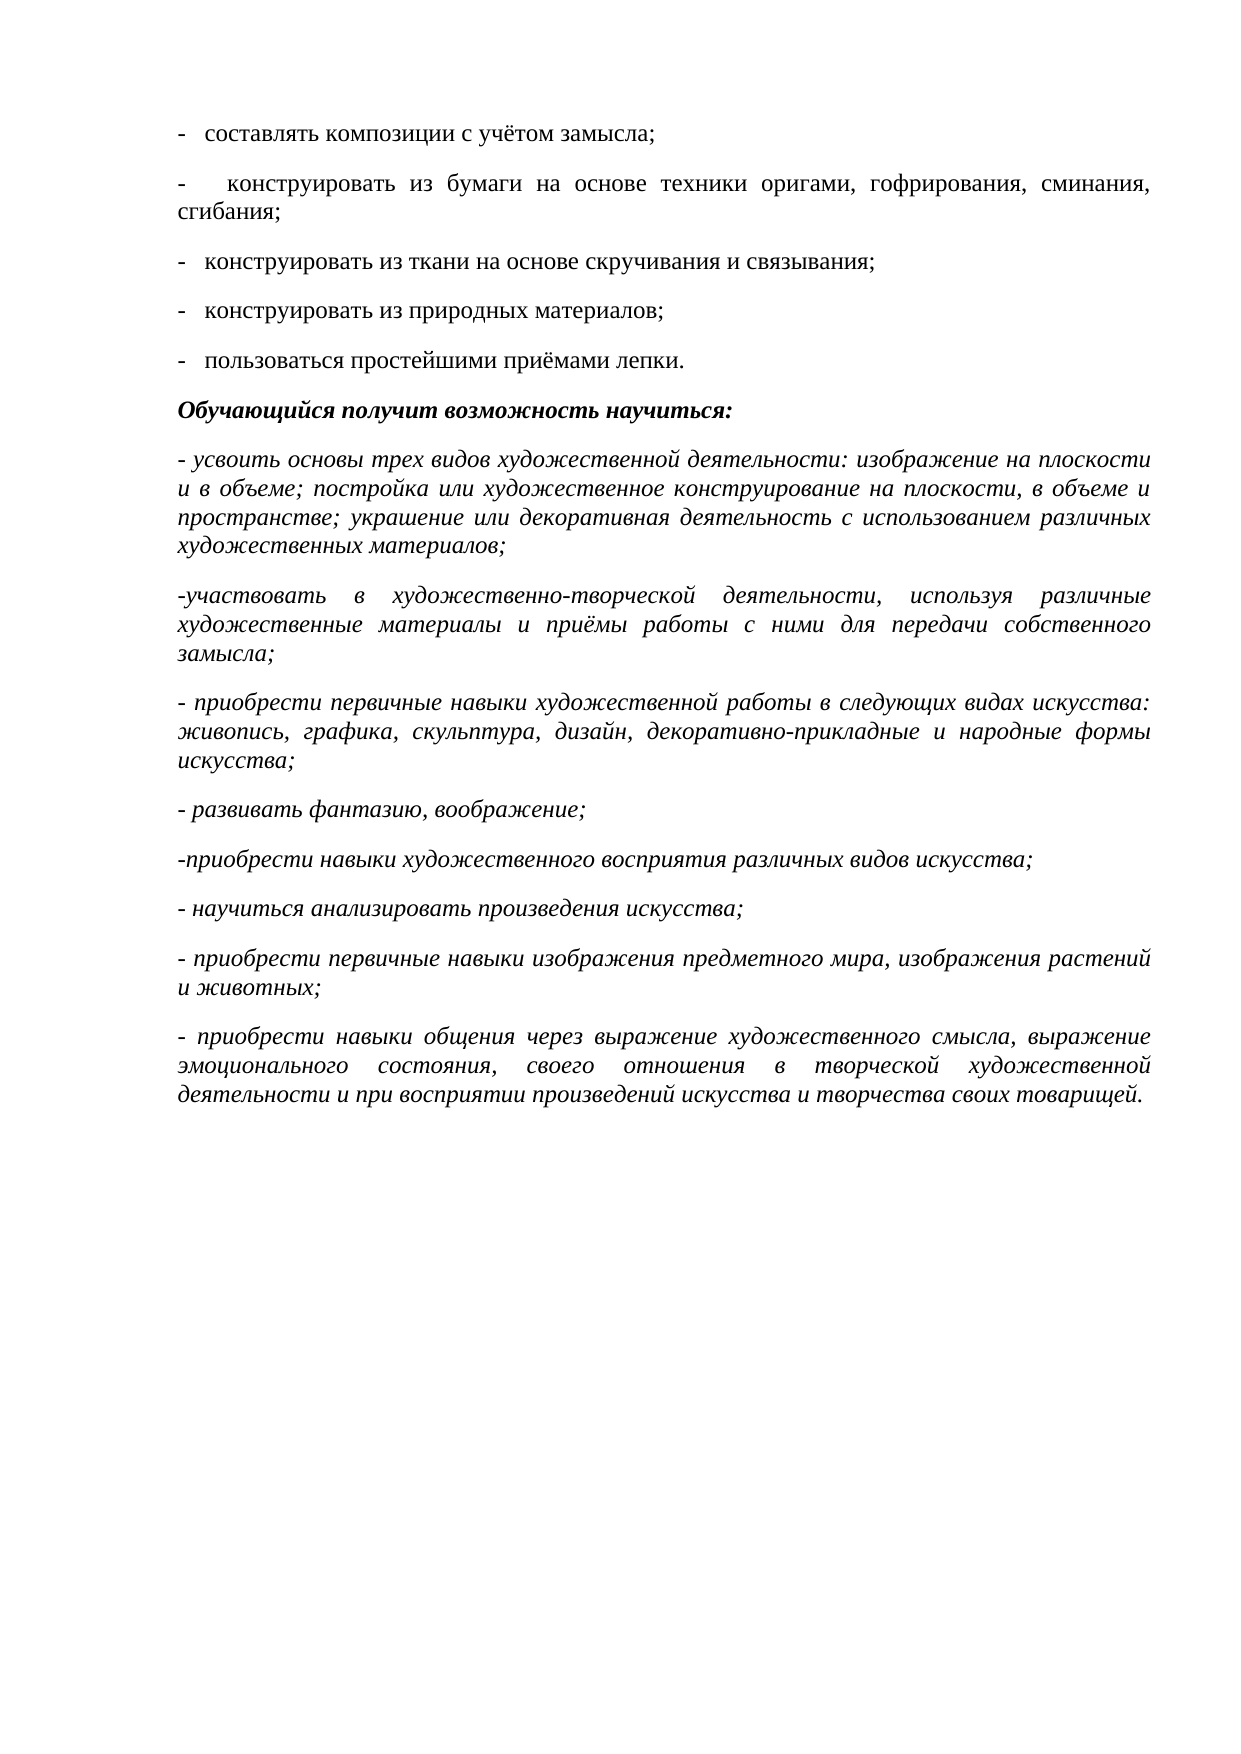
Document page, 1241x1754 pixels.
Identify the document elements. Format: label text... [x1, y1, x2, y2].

text - конструировать из ткани на основе скручивания и связывания; [177, 246, 1152, 275]
text - приобрести первичные навыки изображения предметного мира, изображения растений и животных; [177, 943, 1152, 1001]
text - приобрести первичные навыки художественной работы в следующих видах искусства: живопись, графика, скульптура, дизайн, декоративно-прикладные и народные формы искусства; [177, 687, 1152, 773]
text - конструировать из бумаги на основе техники оригами, гофрирования, сминания, сгибания; [177, 168, 1152, 225]
text - научиться анализировать произведения искусства; [177, 893, 1152, 922]
text - усвоить основы трех видов художественной деятельности: изображение на плоскости и в объеме; постройка или художественное конструирование на плоскости, в объеме и пространстве; украшение или декоративная деятельность с использованием различных художественных материалов; [177, 444, 1152, 559]
text -участвовать в художественно-творческой деятельности, используя различные художественные материалы и приёмы работы с ними для передачи собственного замысла; [177, 580, 1152, 666]
text - развивать фантазию, воображение; [177, 794, 1152, 823]
text Обучающийся получит возможность научиться: [177, 395, 1152, 423]
text - конструировать из природных материалов; [177, 296, 1152, 324]
text - составлять композиции с учётом замысла; [177, 118, 1152, 147]
text - пользоваться простейшими приёмами лепки. [177, 345, 1152, 374]
text - приобрести навыки общения через выражение художественного смысла, выражение эмоционального состояния, своего отношения в творческой художественной деятельности и при восприятии произведений искусства и творчества своих товарищей. [177, 1021, 1152, 1108]
text -приобрести навыки художественного восприятия различных видов искусства; [177, 844, 1152, 873]
